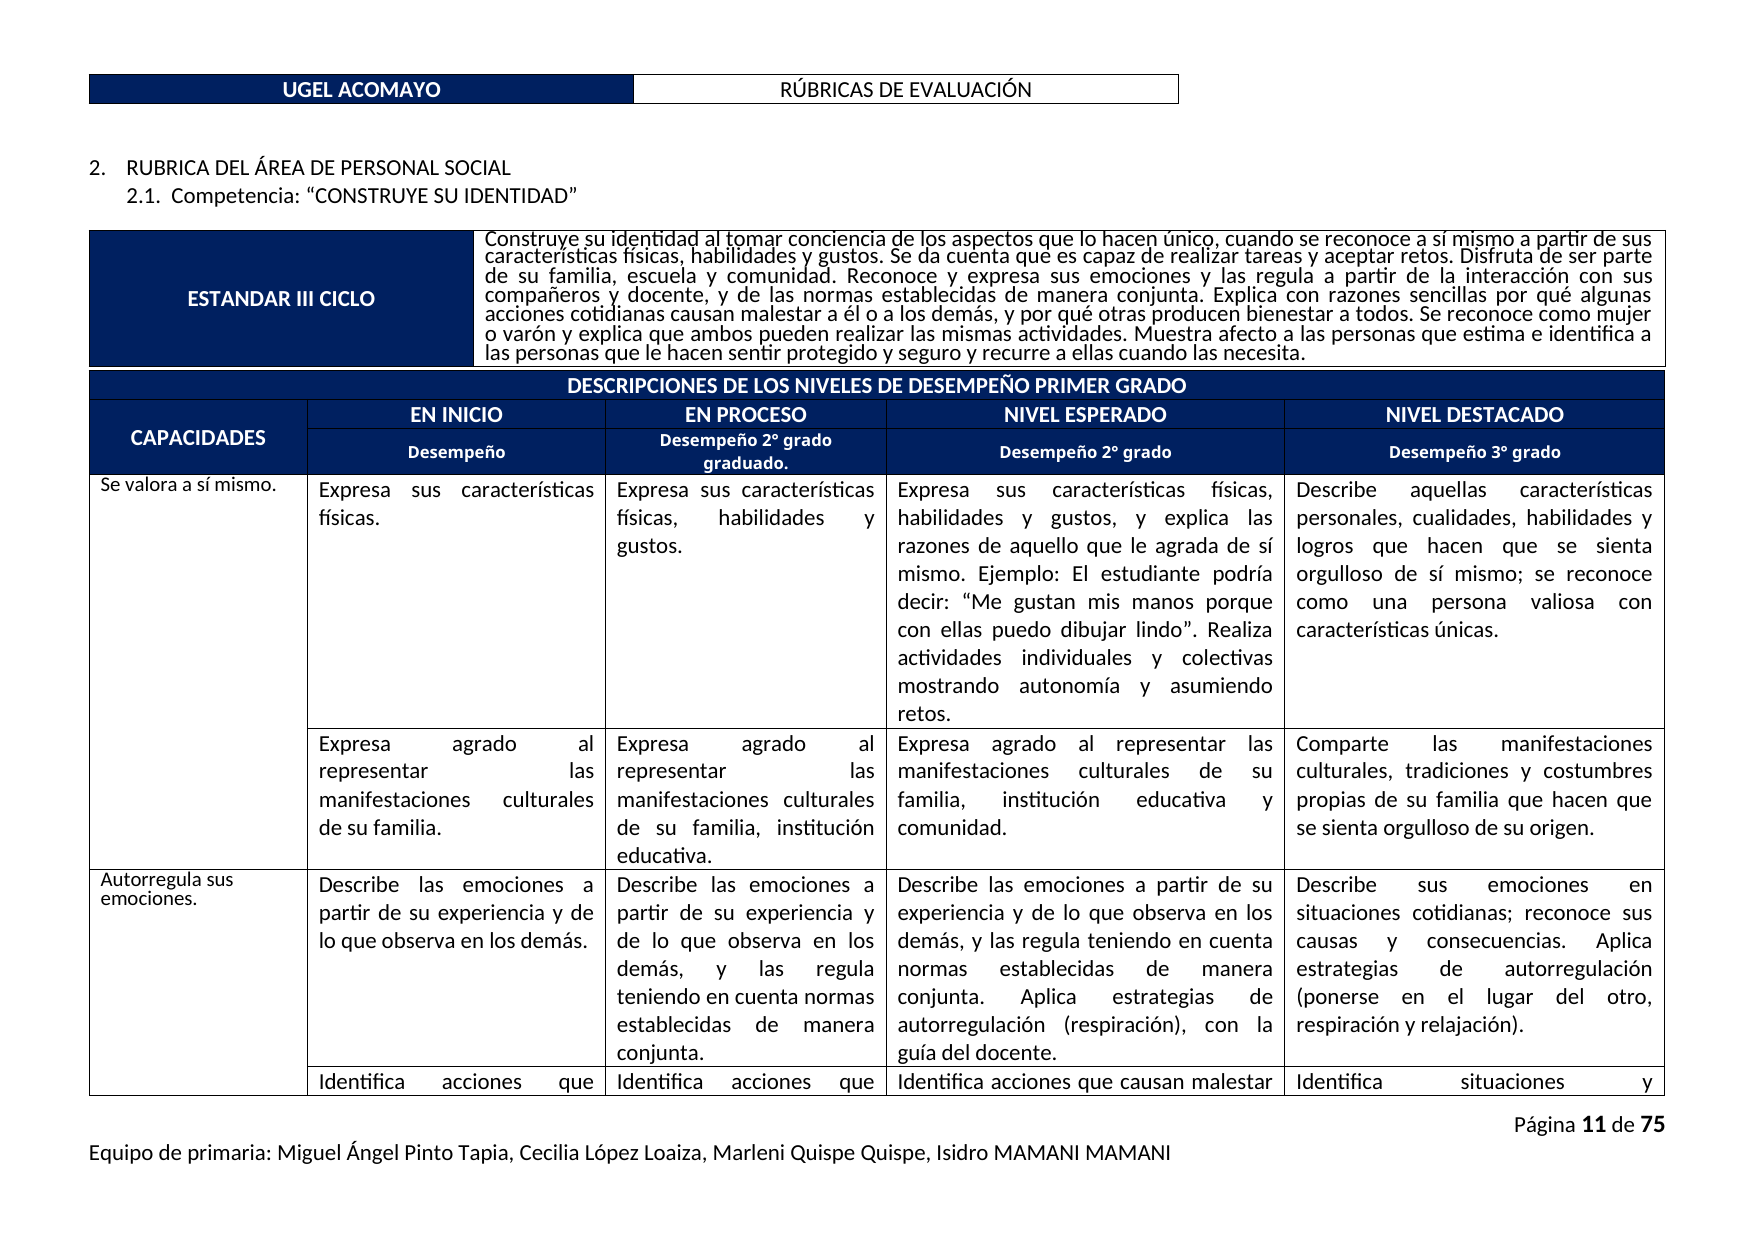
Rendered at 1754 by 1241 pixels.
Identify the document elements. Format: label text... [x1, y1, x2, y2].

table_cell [887, 1067, 1284, 1095]
table_cell Expresa agrado al representar las manifestaciones culturales de su familia. [308, 729, 605, 869]
table_cell Se valora a sí mismo. [90, 475, 307, 869]
table_cell Desempeño 2° grado graduado. [606, 429, 886, 474]
table_cell EN INICIO [308, 400, 605, 428]
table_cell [1285, 1067, 1664, 1095]
table_cell Desempeño 3° grado [1285, 429, 1664, 474]
table_cell Comparte las manifestaciones culturales, tradiciones y costumbres propias de su familia que hacen que se sienta orgulloso de su origen. [1285, 729, 1664, 869]
table_cell Desempeño 2° grado [887, 429, 1284, 474]
table_cell Describe las emociones a partir de su experiencia y de lo que observa en los demás, y las regula teniendo en cuenta normas establecidas de manera conjunta. [606, 870, 886, 1066]
table_cell Describe las emociones a partir de su experiencia y de lo que observa en los demás, y las regula teniendo en cuenta normas establecidas de manera conjunta. Aplica estrategias de autorregulación (respiración), con la guía del docente. [887, 870, 1284, 1066]
table_header ESTANDAR III CICLO [90, 231, 473, 366]
table_cell Expresa agrado al representar las manifestaciones culturales de su familia, institución educativa. [606, 729, 886, 869]
table_header DESCRIPCIONES DE LOS NIVELES DE DESEMPEÑO PRIMER GRADO [90, 371, 1664, 399]
table_cell EN PROCESO [606, 400, 886, 428]
table_cell Expresa sus características físicas, habilidades y gustos, y explica las razones de aquello que le agrada de sí mismo. Ejemplo: El estudiante podría decir: “Me gustan mis manos porque con ellas puedo dibujar lindo”. Realiza actividades individuales y colectivas mostrando autonomía y asumiendo retos. [887, 475, 1284, 728]
table_cell Autorregula sus emociones. [90, 870, 307, 1095]
table_cell Expresa agrado al representar las manifestaciones culturales de su familia, institución educativa y comunidad. [887, 729, 1284, 869]
table_cell Describe las emociones a partir de su experiencia y de lo que observa en los demás. [308, 870, 605, 1066]
table_cell Desempeño [308, 429, 605, 474]
table_cell NIVEL ESPERADO [887, 400, 1284, 428]
table_cell Describe sus emociones en situaciones cotidianas; reconoce sus causas y consecuencias. Aplica estrategias de autorregulación (ponerse en el lugar del otro, respiración y relajación). [1285, 870, 1664, 1066]
table_cell Expresa sus características físicas. [308, 475, 605, 728]
table_cell CAPACIDADES [90, 400, 307, 474]
table_cell Describe aquellas características personales, cualidades, habilidades y logros que hacen que se sienta orgulloso de sí mismo; se reconoce como una persona valiosa con características únicas. [1285, 475, 1664, 728]
table_header Construye su identidad al tomar conciencia de los aspectos que lo hacen único, cuando se reconoce a sí mismo a partir de sus características físicas, habilidades y gustos. Se da cuenta que es capaz de realizar tareas y aceptar retos. Disfruta de ser parte de su familia, escuela y comunidad. Reconoce y expresa sus emociones y las regula a partir de la interacción con sus compañeros y docente, y de las normas establecidas de manera conjunta. Explica con razones sencillas por qué algunas acciones cotidianas causan malestar a él o a los demás, y por qué otras producen bienestar a todos. Se reconoce como mujer o varón y explica que ambos pueden realizar las mismas actividades. Muestra afecto a las personas que estima e identifica a las personas que le hacen sentir protegido y seguro y recurre a ellas cuando las necesita. [474, 231, 1665, 366]
table_cell NIVEL DESTACADO [1285, 400, 1664, 428]
table_cell Expresa sus características físicas, habilidades y gustos. [606, 475, 886, 728]
list Competencia: “CONSTRUYE SU IDENTIDAD” [126, 181, 1665, 209]
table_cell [308, 1067, 605, 1095]
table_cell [606, 1067, 886, 1095]
list RUBRICA DEL ÁREA DE PERSONAL SOCIAL [89, 153, 1665, 181]
